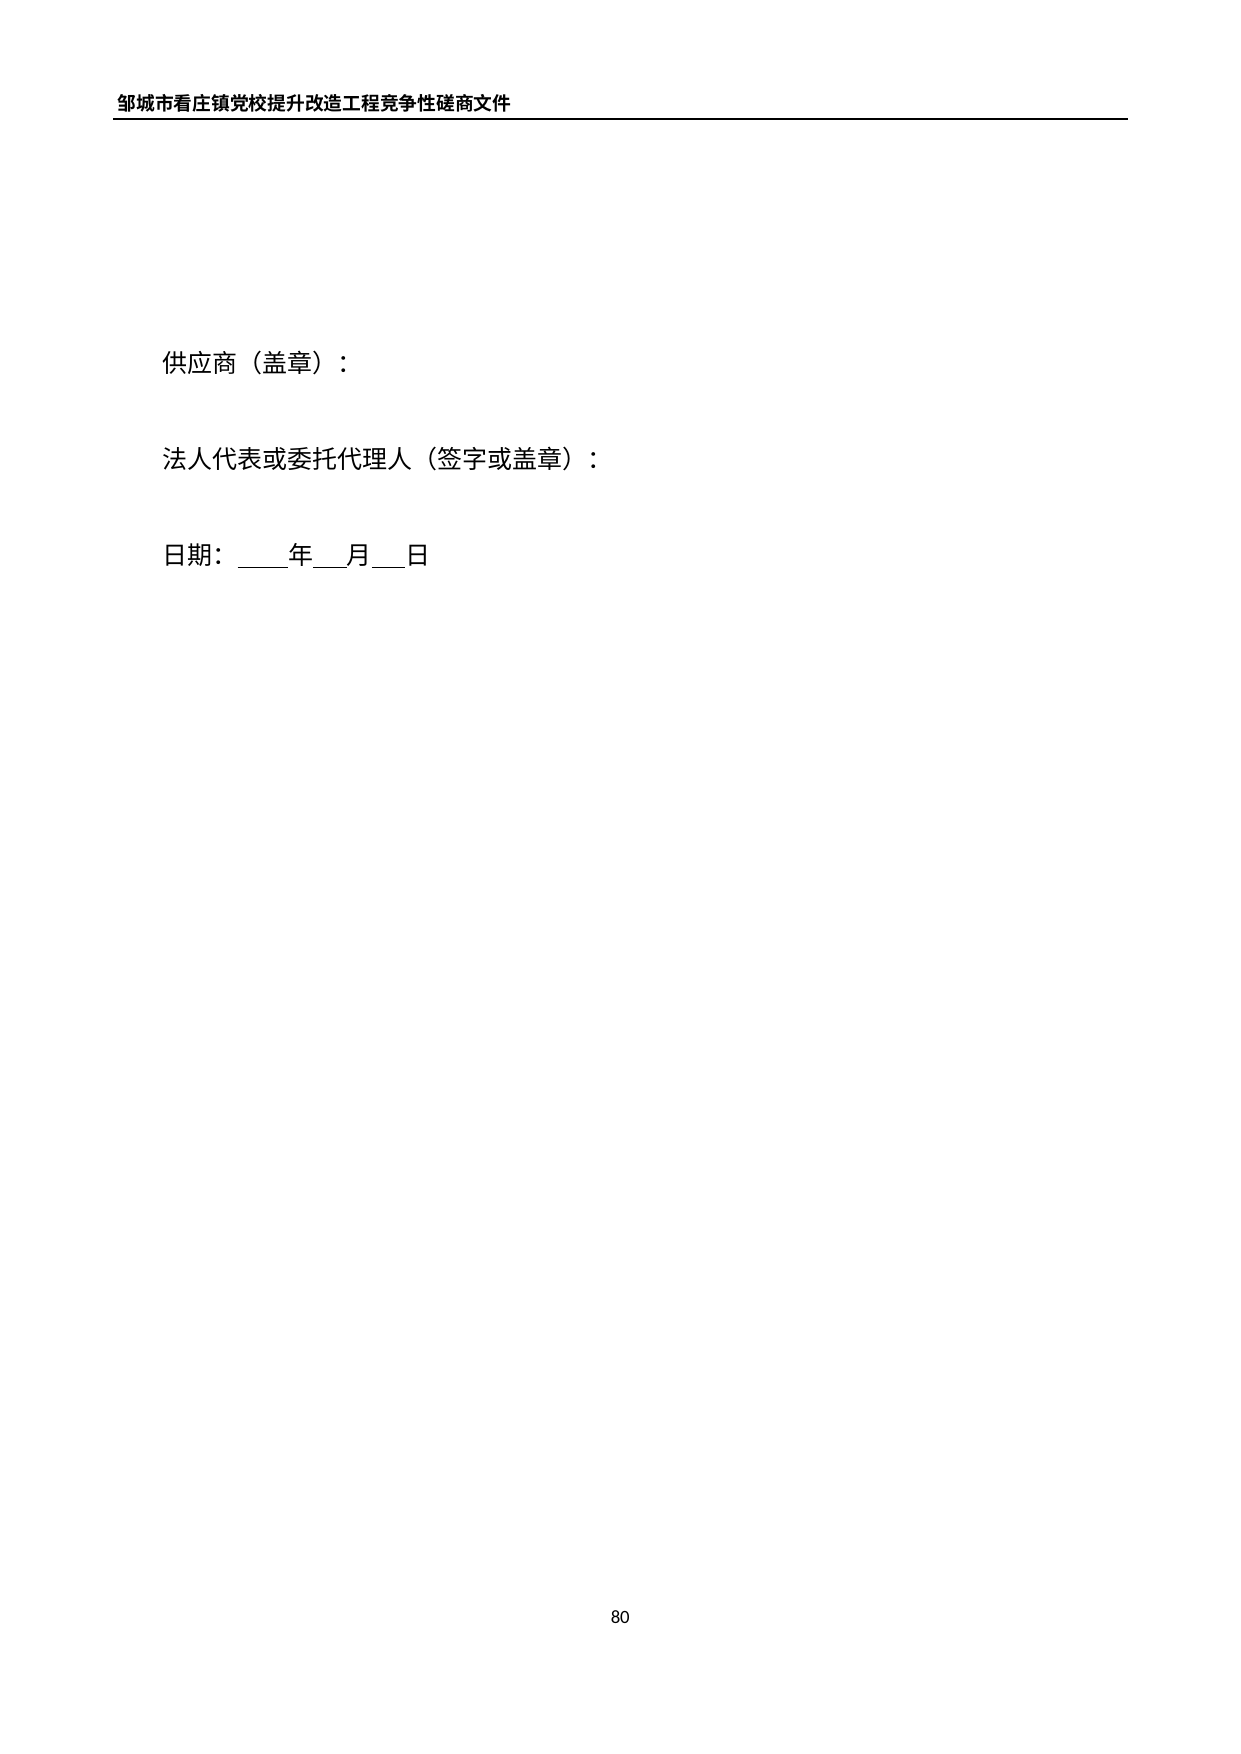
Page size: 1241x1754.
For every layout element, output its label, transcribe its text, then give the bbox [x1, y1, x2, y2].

text 供应商（盖章）： [112, 332, 1128, 392]
text 法人代表或委托代理人（签字或盖章）： [112, 428, 1128, 488]
text 日期： 年 月 日 [112, 524, 1128, 583]
